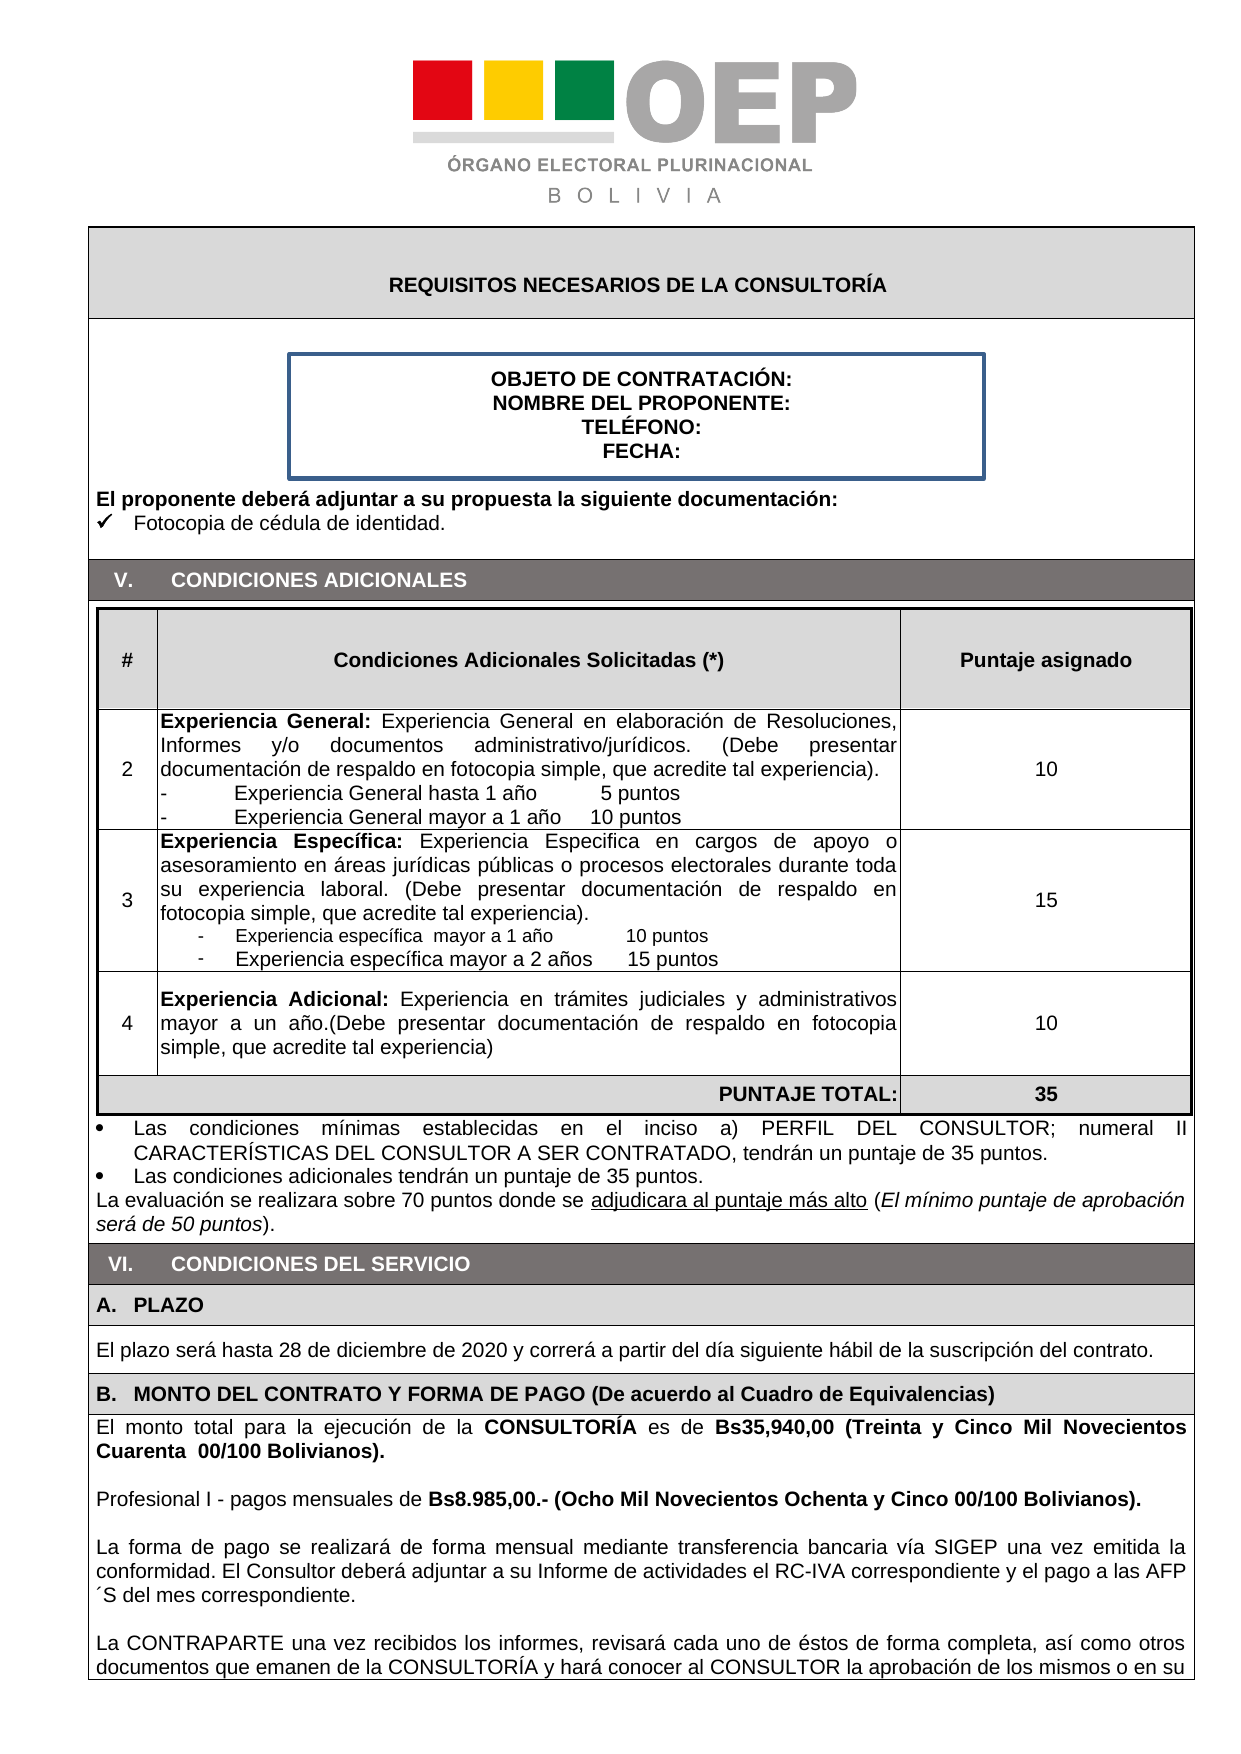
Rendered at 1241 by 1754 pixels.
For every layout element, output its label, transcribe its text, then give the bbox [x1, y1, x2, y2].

table_cell Las condiciones mínimas establecidas en el inciso a) PERFIL DEL CONSULTOR; numeral II CARACTERÍSTICAS DEL CONSULTOR A SER CONTRATADO, tendrán un puntaje de 35 puntos. Las condiciones adicionales tendrán un puntaje de 35 puntos. La evaluación se realizara sobre 70 puntos donde se adjudicara al puntaje más alto (El mínimo puntaje de aprobación será de 50 puntos). [89, 601, 1194, 1242]
table_header REQUISITOS NECESARIOS DE LA CONSULTORÍA [89, 228, 1194, 318]
table_cell CONDICIONES ADICIONALES [89, 560, 1194, 600]
table_cell El plazo será hasta 28 de diciembre de 2020 y correrá a partir del día siguiente hábil de la suscripción del contrato. [89, 1326, 1194, 1373]
picture [413, 60, 857, 203]
table_cell MONTO DEL CONTRATO Y FORMA DE PAGO (De acuerdo al Cuadro de Equivalencias) [89, 1374, 1194, 1414]
table_cell CONDICIONES DEL SERVICIO [89, 1244, 1194, 1284]
table_cell PLAZO [89, 1285, 1194, 1325]
